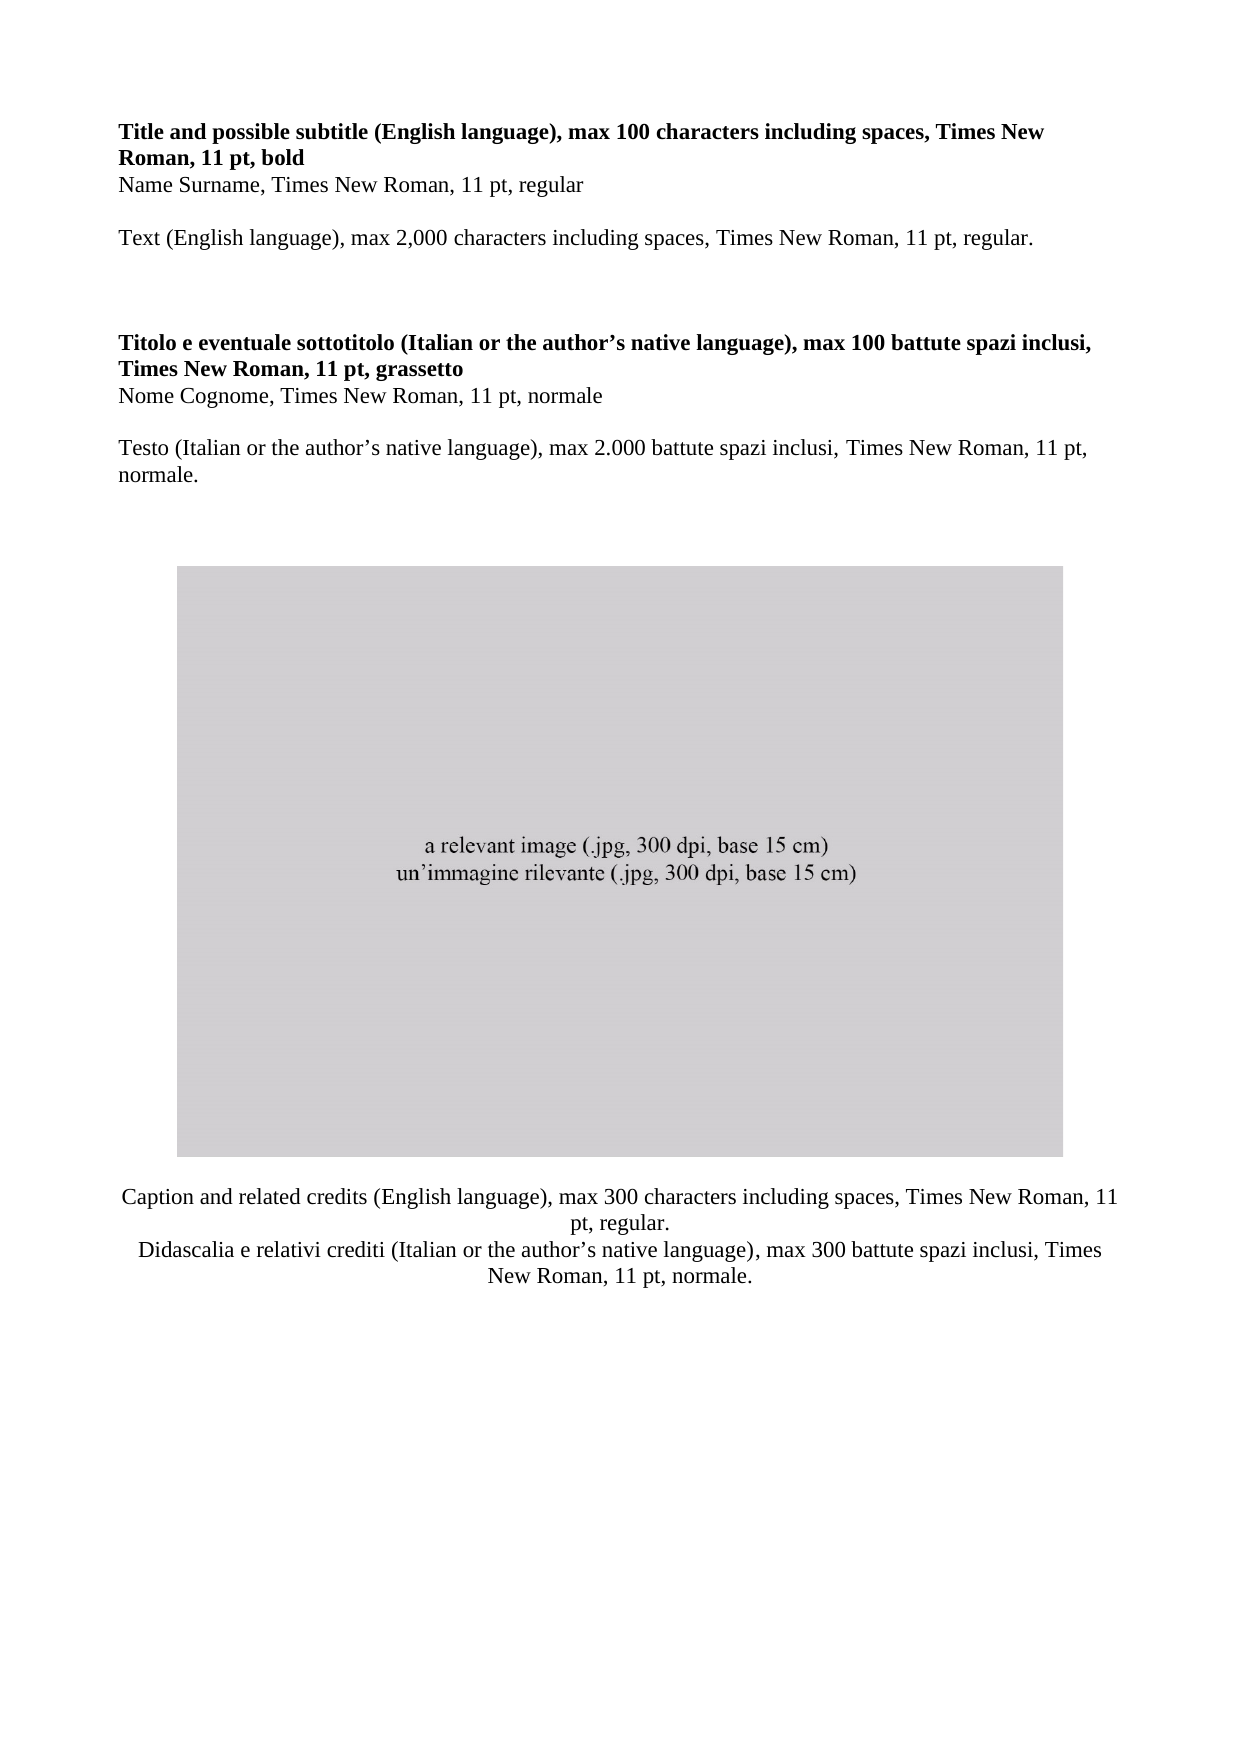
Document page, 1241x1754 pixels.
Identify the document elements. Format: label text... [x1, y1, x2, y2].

text Titolo e eventuale sottotitolo (Italian or the author’s native language), max 100 battute spazi inclusi, Times New Roman, 11 pt, grassetto [118, 329, 1122, 382]
text Nome Cognome, Times New Roman, 11 pt, normale [118, 382, 1122, 408]
text Testo (Italian or the author’s native language), max 2.000 battute spazi inclusi, Times New Roman, 11 pt, normale. [118, 434, 1122, 487]
text Name Surname, Times New Roman, 11 pt, regular [118, 171, 1122, 197]
text Title and possible subtitle (English language), max 100 characters including spaces, Times New Roman, 11 pt, bold [118, 118, 1122, 171]
text Text (English language), max 2,000 characters including spaces, Times New Roman, 11 pt, regular. [118, 223, 1122, 250]
text Didascalia e relativi crediti (Italian or the author’s native language), max 300 battute spazi inclusi, Times New Roman, 11 pt, normale. [118, 1236, 1122, 1288]
picture [177, 566, 1064, 1157]
text Caption and related credits (English language), max 300 characters including spaces, Times New Roman, 11 pt, regular. [118, 1183, 1122, 1236]
